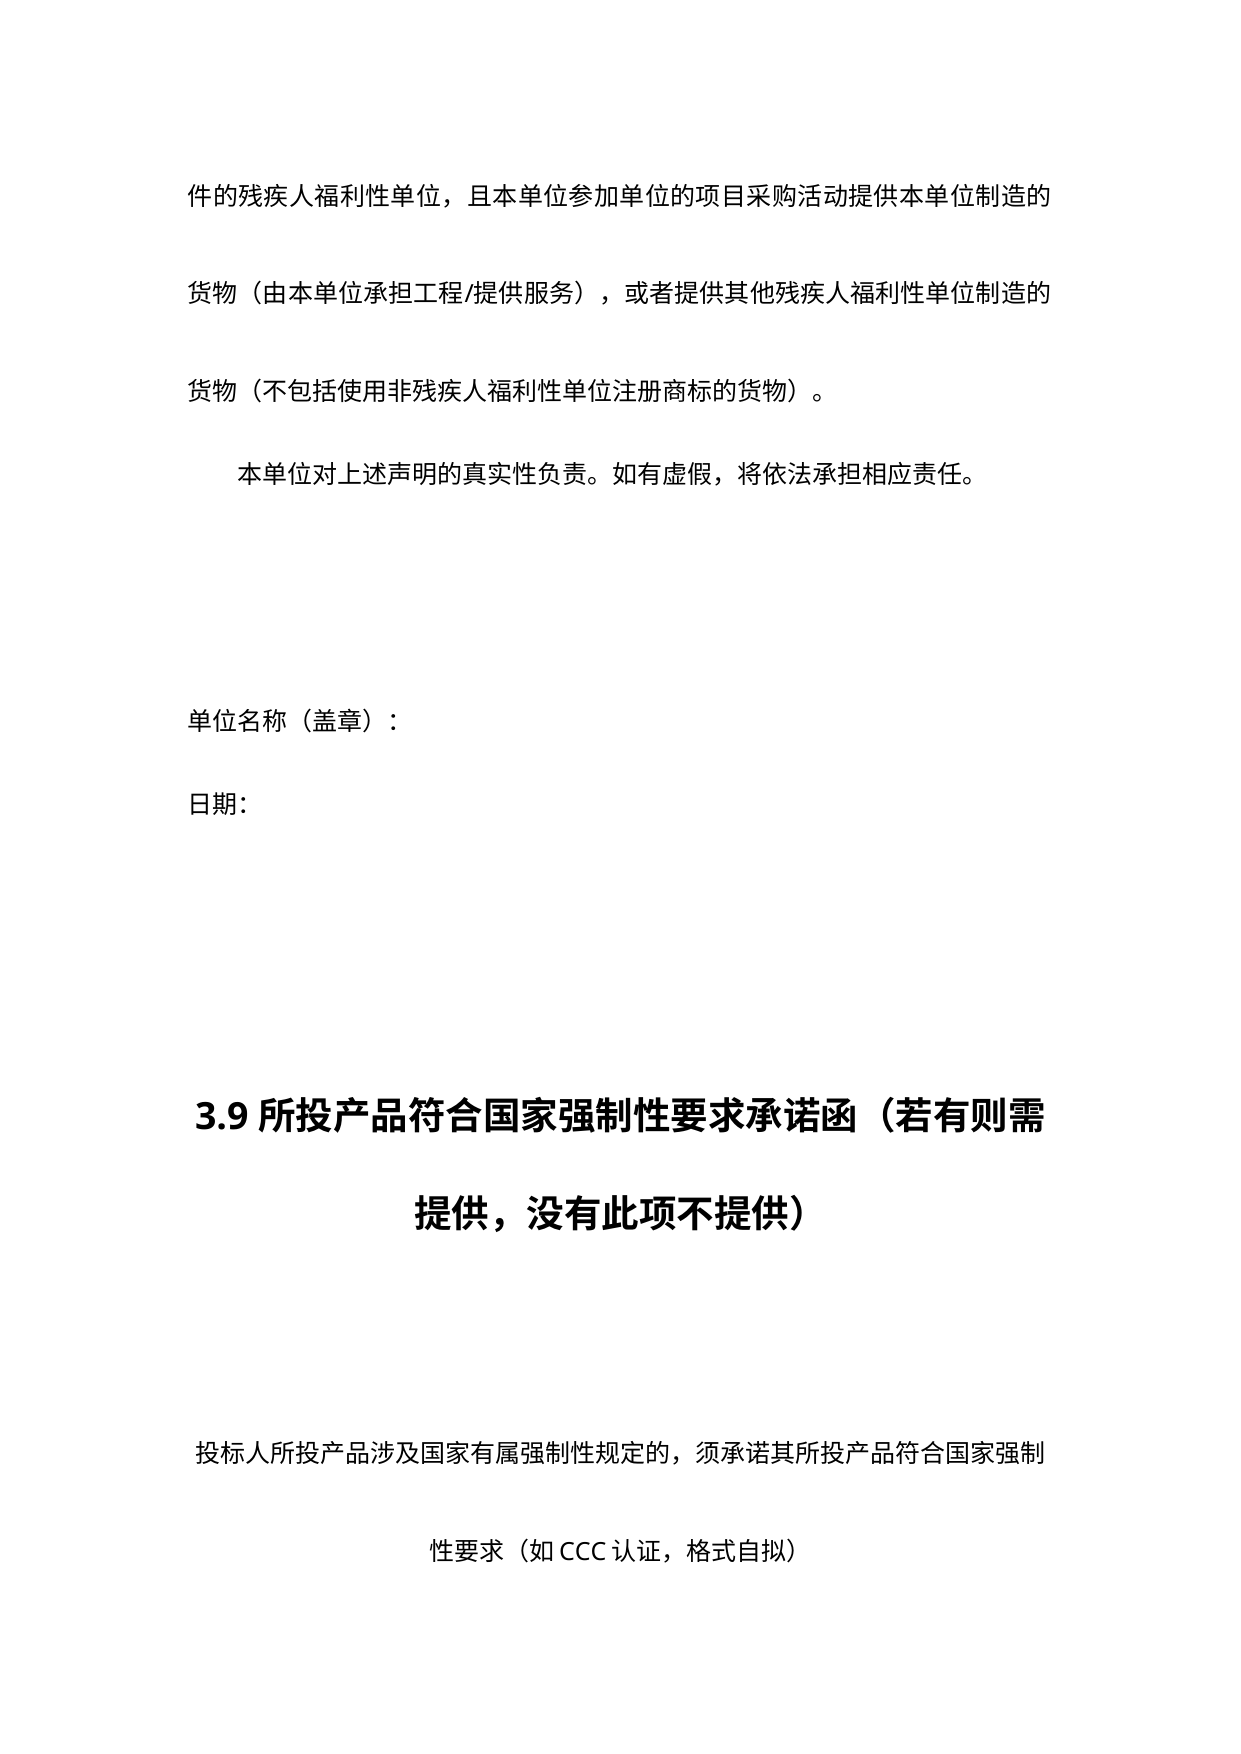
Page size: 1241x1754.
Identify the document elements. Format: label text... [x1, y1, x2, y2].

text 3.9 所投产品符合国家强制性要求承诺函（若有则需提供，没有此项不提供） [187, 1081, 1053, 1243]
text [187, 162, 1053, 422]
text 投标人所投产品涉及国家有属强制性规定的，须承诺其所投产品符合国家强制性要求（如CCC认证，格式自拟） [187, 1419, 1053, 1582]
text 本单位对上述声明的真实性负责。如有虚假，将依法承担相应责任。 [187, 440, 1053, 505]
text 日期： [187, 770, 1053, 835]
text 单位名称（盖章）： [187, 687, 1053, 752]
